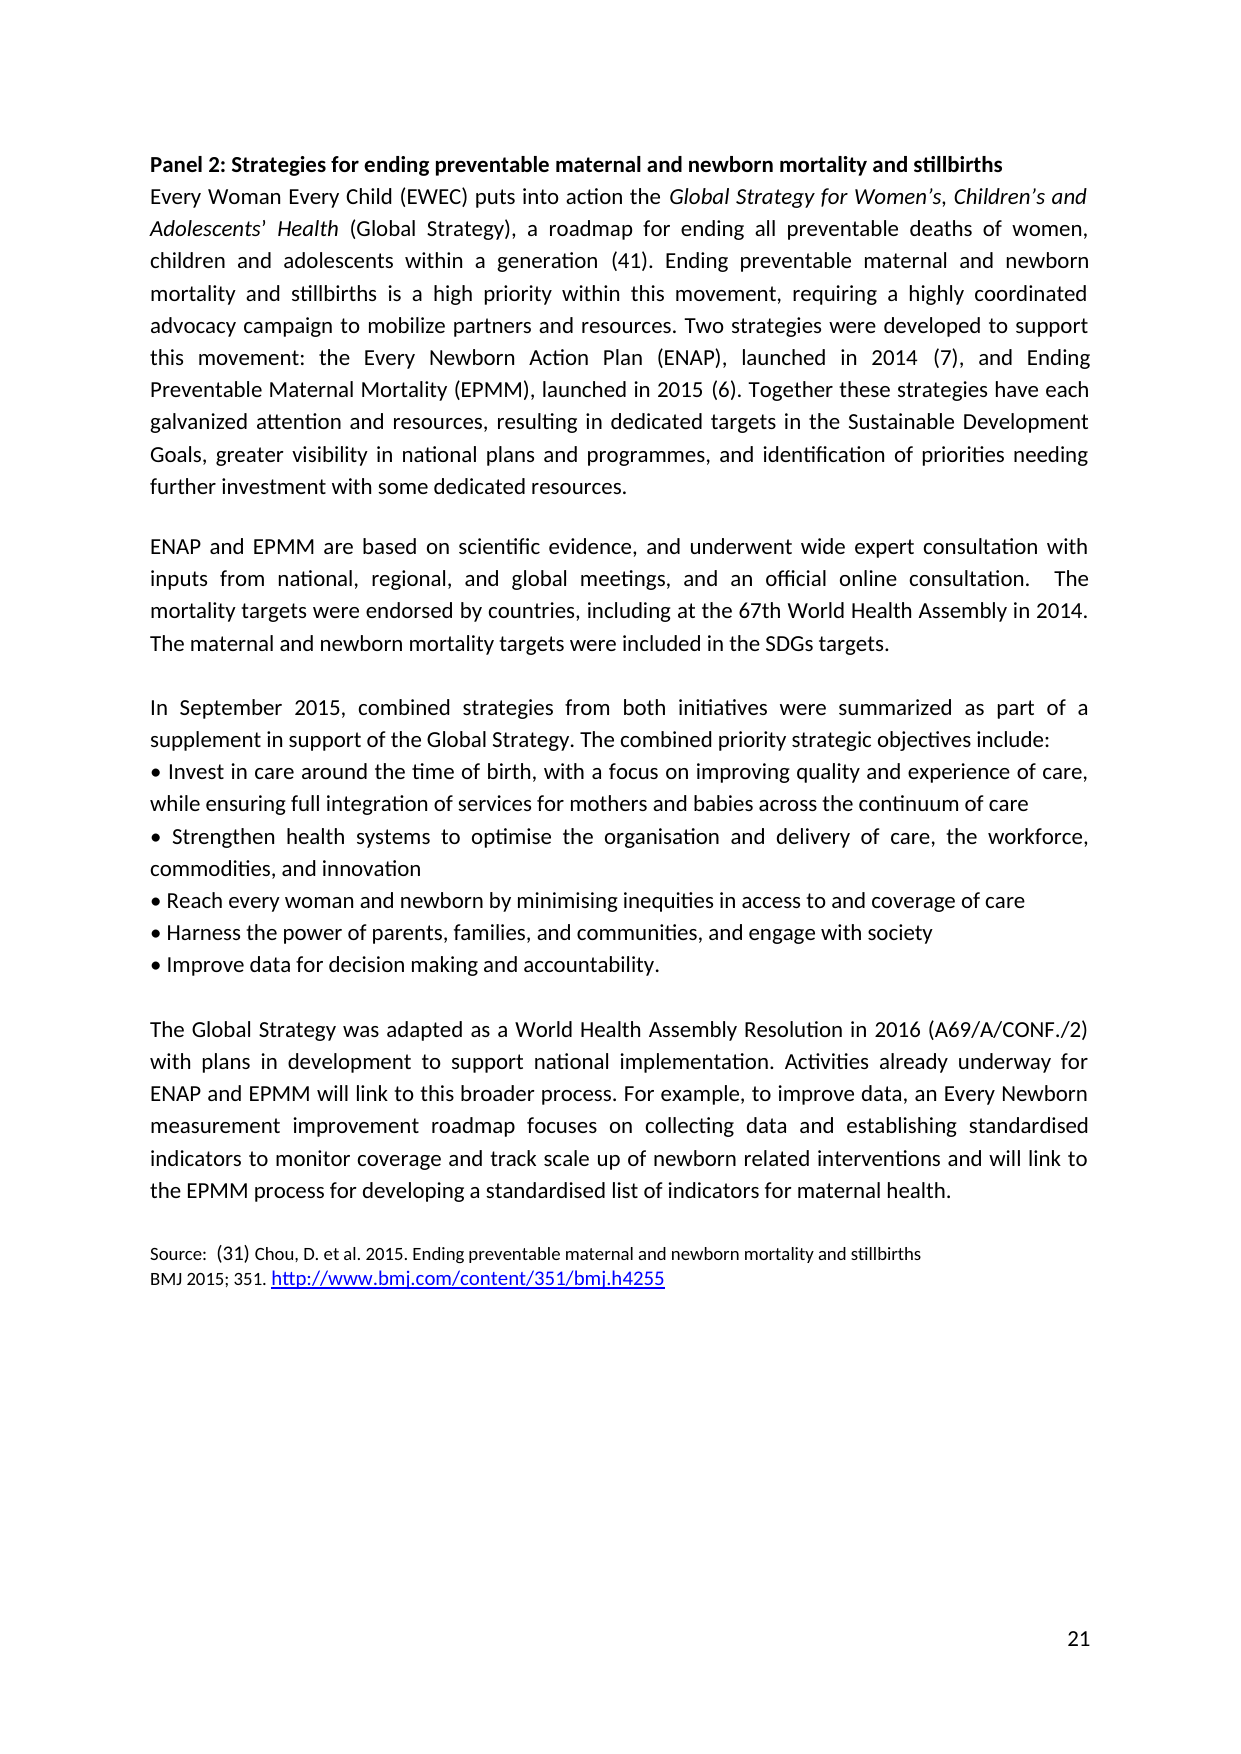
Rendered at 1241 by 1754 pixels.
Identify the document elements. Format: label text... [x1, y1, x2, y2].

text • Strengthen health systems to optimise the organisation and delivery of care, the workforce, commodities, and innovation [150, 822, 1090, 882]
text Every Woman Every Child (EWEC) puts into action the Global Strategy for Women’s, Children’s and Adolescents’ Health (Global Strategy), a roadmap for ending all preventable deaths of women, children and adolescents within a generation (41). Ending preventable maternal and newborn mortality and stillbirths is a high priority within this movement, requiring a highly coordinated advocacy campaign to mobilize partners and resources. Two strategies were developed to support this movement: the Every Newborn Action Plan (ENAP), launched in 2014 (7), and Ending Preventable Maternal Mortality (EPMM), launched in 2015 (6). Together these strategies have each galvanized attention and resources, resulting in dedicated targets in the Sustainable Development Goals, greater visibility in national plans and programmes, and identification of priorities needing further investment with some dedicated resources. [150, 182, 1090, 500]
text BMJ 2015; 351. http://www.bmj.com/content/351/bmj.h4255 [150, 1266, 1090, 1291]
text In September 2015, combined strategies from both initiatives were summarized as part of a supplement in support of the Global Strategy. The combined priority strategic objectives include: [150, 693, 1090, 753]
text • Invest in care around the time of birth, with a focus on improving quality and experience of care, while ensuring full integration of services for mothers and babies across the continuum of care [150, 757, 1090, 818]
text Panel 2: Strategies for ending preventable maternal and newborn mortality and stillbirths [150, 150, 1090, 178]
text • Reach every woman and newborn by minimising inequities in access to and coverage of care [150, 886, 1090, 914]
text ENAP and EPMM are based on scientific evidence, and underwent wide expert consultation with inputs from national, regional, and global meetings, and an official online consultation. The mortality targets were endorsed by countries, including at the 67th World Health Assembly in 2014. The maternal and newborn mortality targets were included in the SDGs targets. [150, 532, 1090, 657]
text • Harness the power of parents, families, and communities, and engage with society [150, 918, 1090, 946]
text Source: (31) Chou, D. et al. 2015. Ending preventable maternal and newborn mortality and stillbirths [150, 1240, 1090, 1266]
text • Improve data for decision making and accountability. [150, 951, 1090, 978]
text The Global Strategy was adapted as a World Health Assembly Resolution in 2016 (A69/A/CONF./2) with plans in development to support national implementation. Activities already underway for ENAP and EPMM will link to this broader process. For example, to improve data, an Every Newborn measurement improvement roadmap focuses on collecting data and establishing standardised indicators to monitor coverage and track scale up of newborn related interventions and will link to the EPMM process for developing a standardised list of indicators for maternal health. [150, 1015, 1090, 1204]
